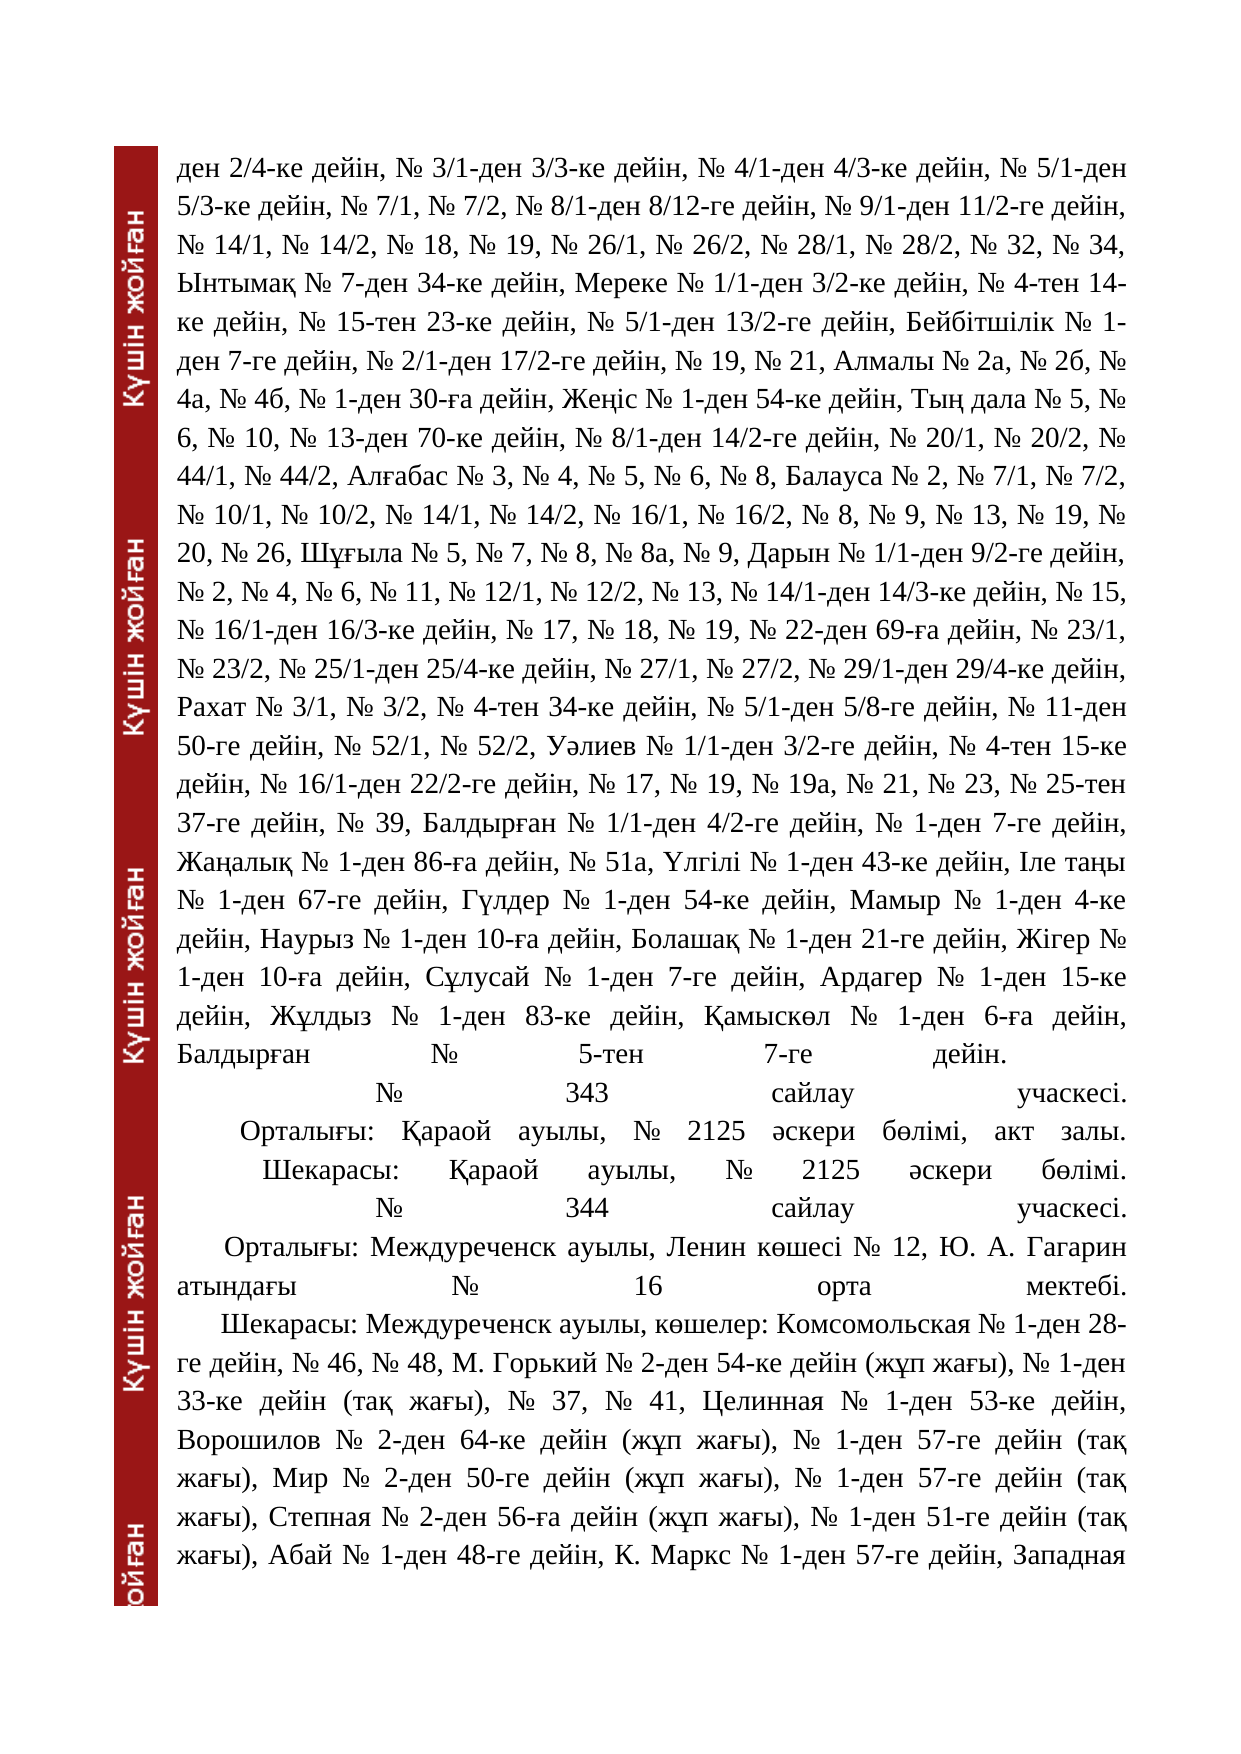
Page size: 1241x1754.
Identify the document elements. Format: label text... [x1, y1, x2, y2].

picture [114, 1571, 158, 1606]
picture [114, 146, 158, 150]
